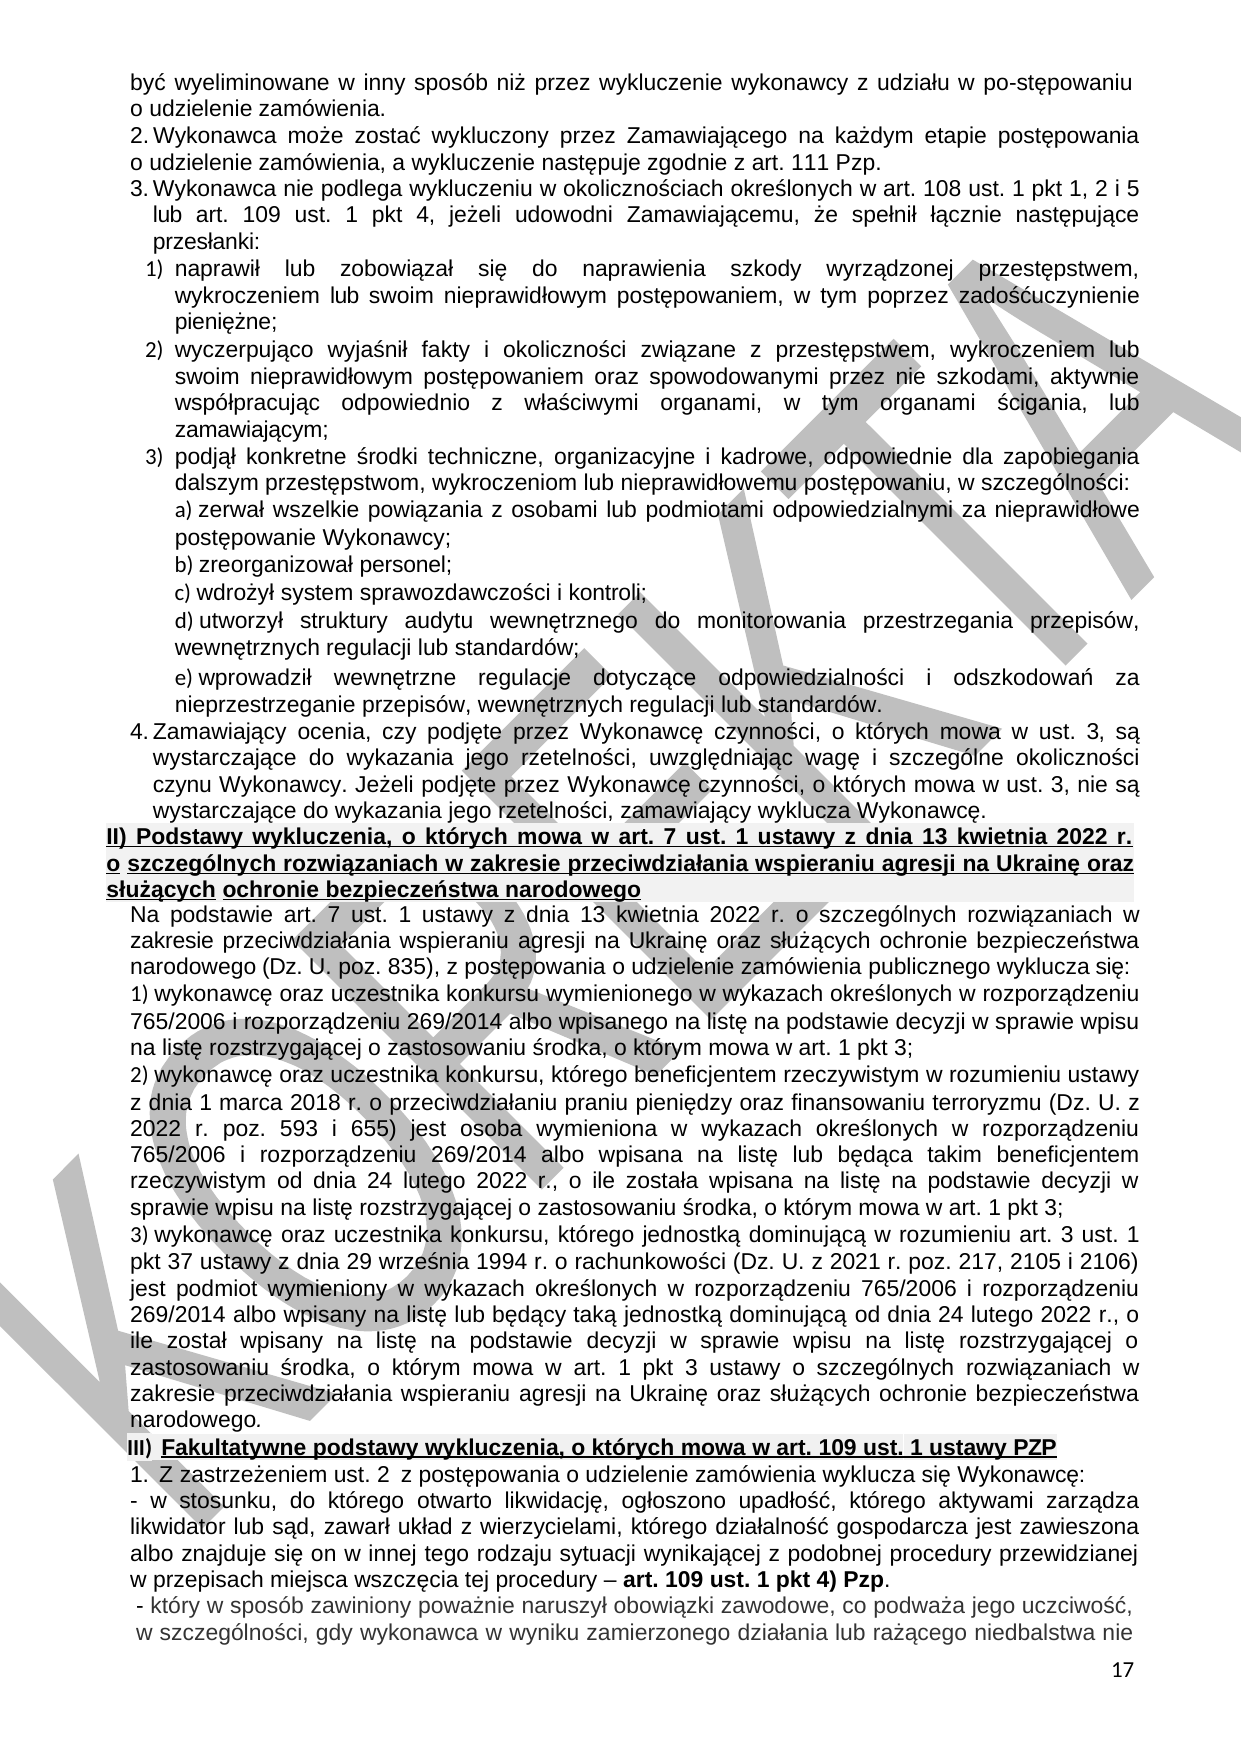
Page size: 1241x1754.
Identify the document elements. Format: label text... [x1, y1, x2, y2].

list zreorganizował personel; [174, 550, 1139, 578]
text II) Podstawy wykluczenia, o których mowa w art. 7 ust. 1 ustawy z dnia 13 kwietnia 2022 r. o szczególnych rozwiązaniach w zakresie przeciwdziałania wspieraniu agresji na Ukrainę oraz służących ochronie bezpieczeństwa narodowego [106, 823, 1134, 902]
list wdrożył system sprawozdawczości i kontroli; [174, 578, 1139, 606]
list Wykonawca nie podlega wykluczeniu w okolicznościach określonych w art. 108 ust. 1 pkt 1, 2 i 5 lub art. 109 ust. 1 pkt 4, jeżeli udowodni Zamawiającemu, że spełnił łącznie następujące przesłanki: [130, 175, 1139, 254]
list wykonawcę oraz uczestnika konkursu wymienionego w wykazach określonych w rozporządzeniu 765/2006 i rozporządzeniu 269/2014 albo wpisanego na listę na podstawie decyzji w sprawie wpisu na listę rozstrzygającej o zastosowaniu środka, o którym mowa w art. 1 pkt 3; [130, 979, 1139, 1060]
list Z zastrzeżeniem ust. 2 z postępowania o udzielenie zamówienia wyklucza się Wykonawcę: [130, 1461, 1139, 1487]
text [136, 1592, 1134, 1645]
list Fakultatywne podstawy wykluczenia, o których mowa w art. 109 ust. 1 ustawy PZP [152, 1433, 1139, 1461]
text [130, 69, 1134, 121]
list Wykonawca może zostać wykluczony przez Zamawiającego na każdym etapie postępowania o udzielenie zamówienia, a wykluczenie następuje zgodnie z art. 111 Pzp. [130, 122, 1139, 175]
list naprawił lub zobowiązał się do naprawienia szkody wyrządzonej przestępstwem, wykroczeniem lub swoim nieprawidłowym postępowaniem, w tym poprzez zadośćuczynienie pieniężne; [145, 254, 1139, 335]
list podjął konkretne środki techniczne, organizacyjne i kadrowe, odpowiednie dla zapobiegania dalszym przestępstwom, wykroczeniom lub nieprawidłowemu postępowaniu, w szczególności: [145, 442, 1139, 495]
list wykonawcę oraz uczestnika konkursu, którego jednostką dominującą w rozumieniu art. 3 ust. 1 pkt 37 ustawy z dnia 29 września 1994 r. o rachunkowości (Dz. U. z 2021 r. poz. 217, 2105 i 2106) jest podmiot wymieniony w wykazach określonych w rozporządzeniu 765/2006 i rozporządzeniu 269/2014 albo wpisany na listę lub będący taką jednostką dominującą od dnia 24 lutego 2022 r., o ile został wpisany na listę na podstawie decyzji w sprawie wpisu na listę rozstrzygającej o zastosowaniu środka, o którym mowa w art. 1 pkt 3 ustawy o szczególnych rozwiązaniach w zakresie przeciwdziałania wspieraniu agresji na Ukrainę oraz służących ochronie bezpieczeństwa narodowego. [130, 1220, 1139, 1433]
text Na podstawie art. 7 ust. 1 ustawy z dnia 13 kwietnia 2022 r. o szczególnych rozwiązaniach w zakresie przeciwdziałania wspieraniu agresji na Ukrainę oraz służących ochronie bezpieczeństwa narodowego (Dz. U. poz. 835), z postępowania o udzielenie zamówienia publicznego wyklucza się: [130, 902, 1139, 979]
list Zamawiający ocenia, czy podjęte przez Wykonawcę czynności, o których mowa w ust. 3, są wystarczające do wykazania jego rzetelności, uwzględniając wagę i szczególne okoliczności czynu Wykonawcy. Jeżeli podjęte przez Wykonawcę czynności, o których mowa w ust. 3, nie są wystarczające do wykazania jego rzetelności, zamawiający wyklucza Wykonawcę. [130, 718, 1139, 823]
list wprowadził wewnętrzne regulacje dotyczące odpowiedzialności i odszkodowań za nieprzestrzeganie przepisów, wewnętrznych regulacji lub standardów. [174, 663, 1139, 718]
list wykonawcę oraz uczestnika konkursu, którego beneficjentem rzeczywistym w rozumieniu ustawy z dnia 1 marca 2018 r. o przeciwdziałaniu praniu pieniędzy oraz finansowaniu terroryzmu (Dz. U. z 2022 r. poz. 593 i 655) jest osoba wymieniona w wykazach określonych w rozporządzeniu 765/2006 i rozporządzeniu 269/2014 albo wpisana na listę lub będąca takim beneficjentem rzeczywistym od dnia 24 lutego 2022 r., o ile została wpisana na listę na podstawie decyzji w sprawie wpisu na listę rozstrzygającej o zastosowaniu środka, o którym mowa w art. 1 pkt 3; [130, 1060, 1139, 1220]
text - w stosunku, do którego otwarto likwidację, ogłoszono upadłość, którego aktywami zarządza likwidator lub sąd, zawarł układ z wierzycielami, którego działalność gospodarcza jest zawieszona albo znajduje się on w innej tego rodzaju sytuacji wynikającej z podobnej procedury przewidzianej w przepisach miejsca wszczęcia tej procedury – art. 109 ust. 1 pkt 4) Pzp. [130, 1487, 1139, 1592]
list utworzył struktury audytu wewnętrznego do monitorowania przestrzegania przepisów, wewnętrznych regulacji lub standardów; [174, 606, 1139, 660]
list wyczerpująco wyjaśnił fakty i okoliczności związane z przestępstwem, wykroczeniem lub swoim nieprawidłowym postępowaniem oraz spowodowanymi przez nie szkodami, aktywnie współpracując odpowiednio z właściwymi organami, w tym organami ścigania, lub zamawiającym; [145, 335, 1139, 442]
list zerwał wszelkie powiązania z osobami lub podmiotami odpowiedzialnymi za nieprawidłowe postępowanie Wykonawcy; [174, 496, 1139, 550]
